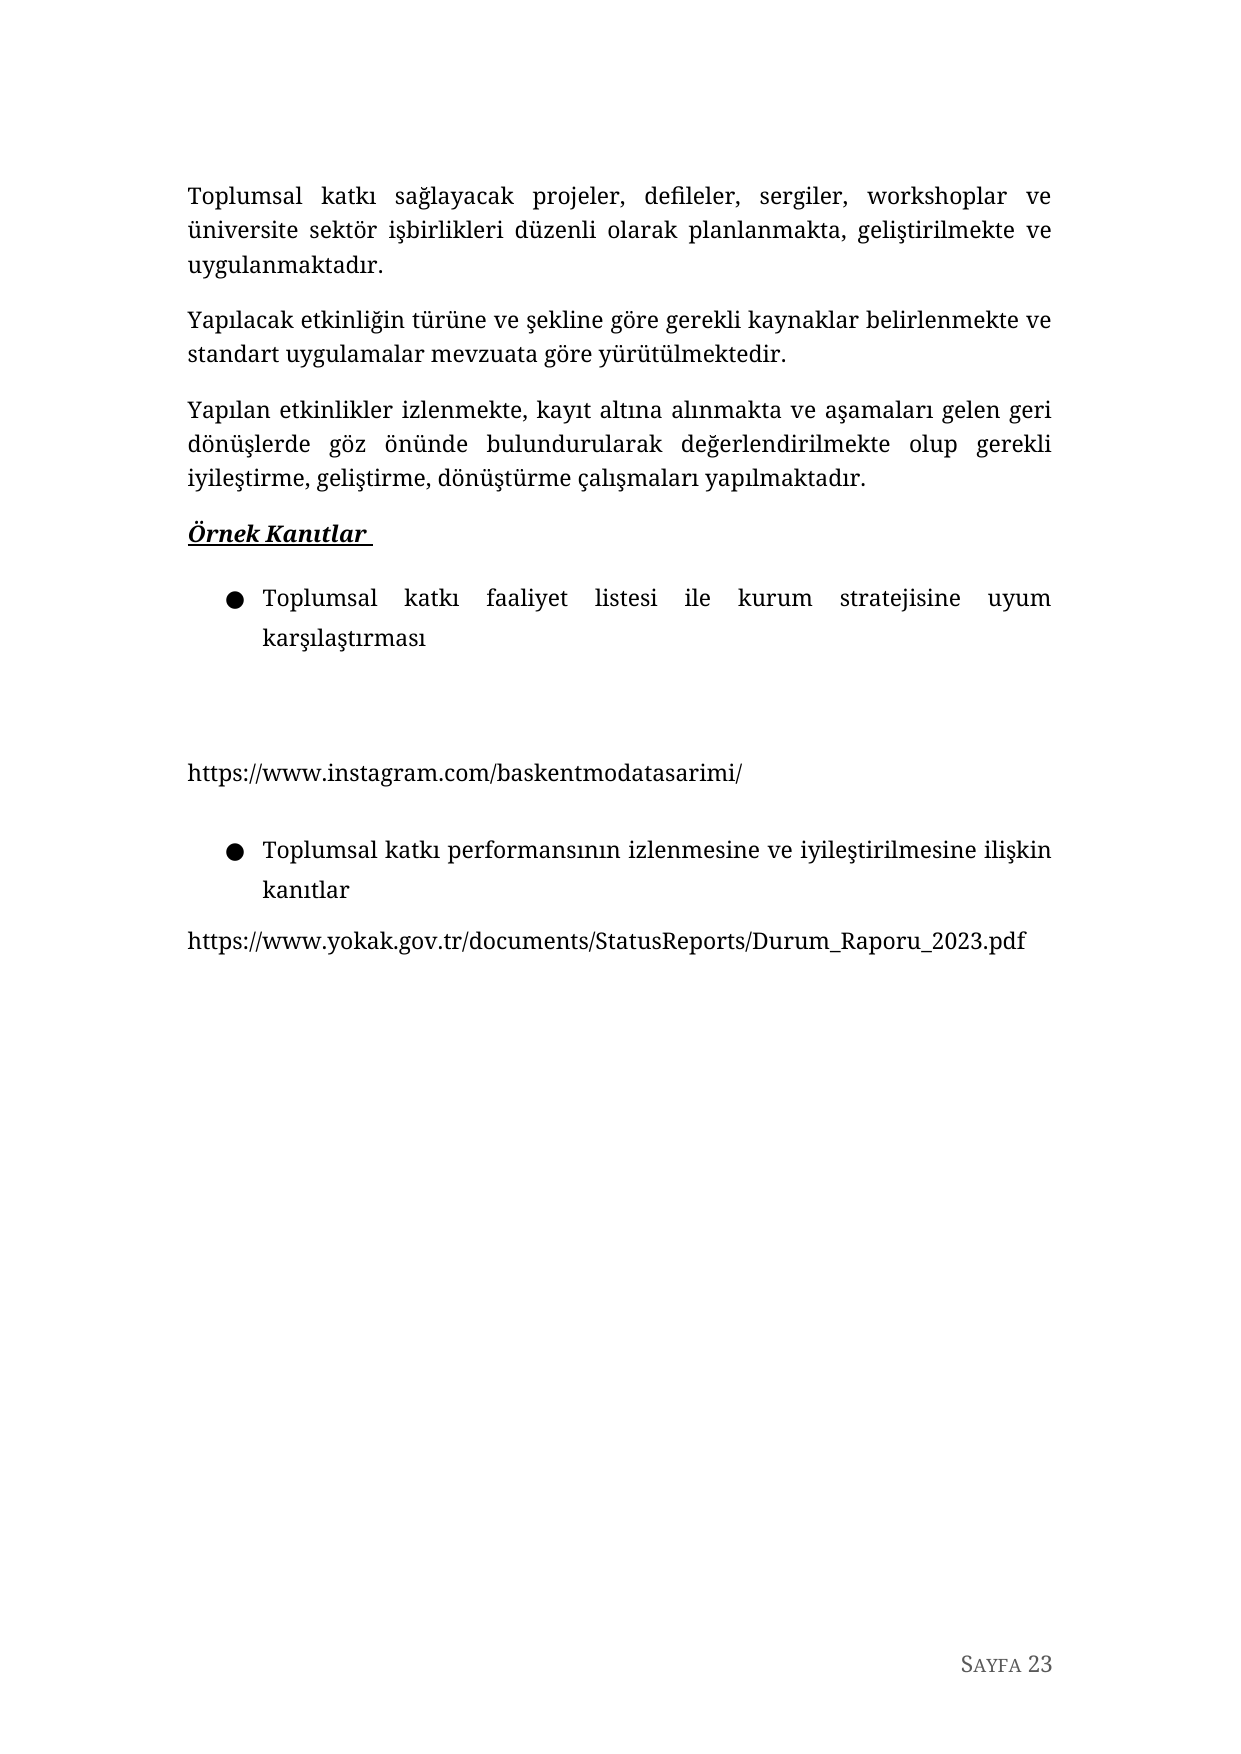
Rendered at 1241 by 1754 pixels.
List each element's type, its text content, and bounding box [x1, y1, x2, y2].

text Yapılan etkinlikler izlenmekte, kayıt altına alınmakta ve aşamaları gelen geri dönüşlerde göz önünde bulundurularak değerlendirilmekte olup gerekli iyileştirme, geliştirme, dönüştürme çalışmaları yapılmaktadır. [187, 393, 1053, 493]
text Yapılacak etkinliğin türüne ve şekline göre gerekli kaynaklar belirlenmekte ve standart uygulamalar mevzuata göre yürütülmektedir. [187, 304, 1053, 369]
list Toplumsal katkı performansının izlenmesine ve iyileştirilmesine ilişkin kanıtlar [225, 825, 1053, 905]
text https://www.yokak.gov.tr/documents/StatusReports/Durum_Raporu_2023.pdf [187, 924, 1053, 956]
text Toplumsal katkı sağlayacak projeler, defileler, sergiler, workshoplar ve üniversite sektör işbirlikleri düzenli olarak planlanmakta, geliştirilmekte ve uygulanmaktadır. [187, 180, 1053, 280]
text Örnek Kanıtlar [187, 517, 1053, 549]
list Toplumsal katkı faaliyet listesi ile kurum stratejisine uyum karşılaştırması [225, 573, 1053, 653]
text https://www.instagram.com/baskentmodatasarimi/ [187, 757, 1053, 788]
